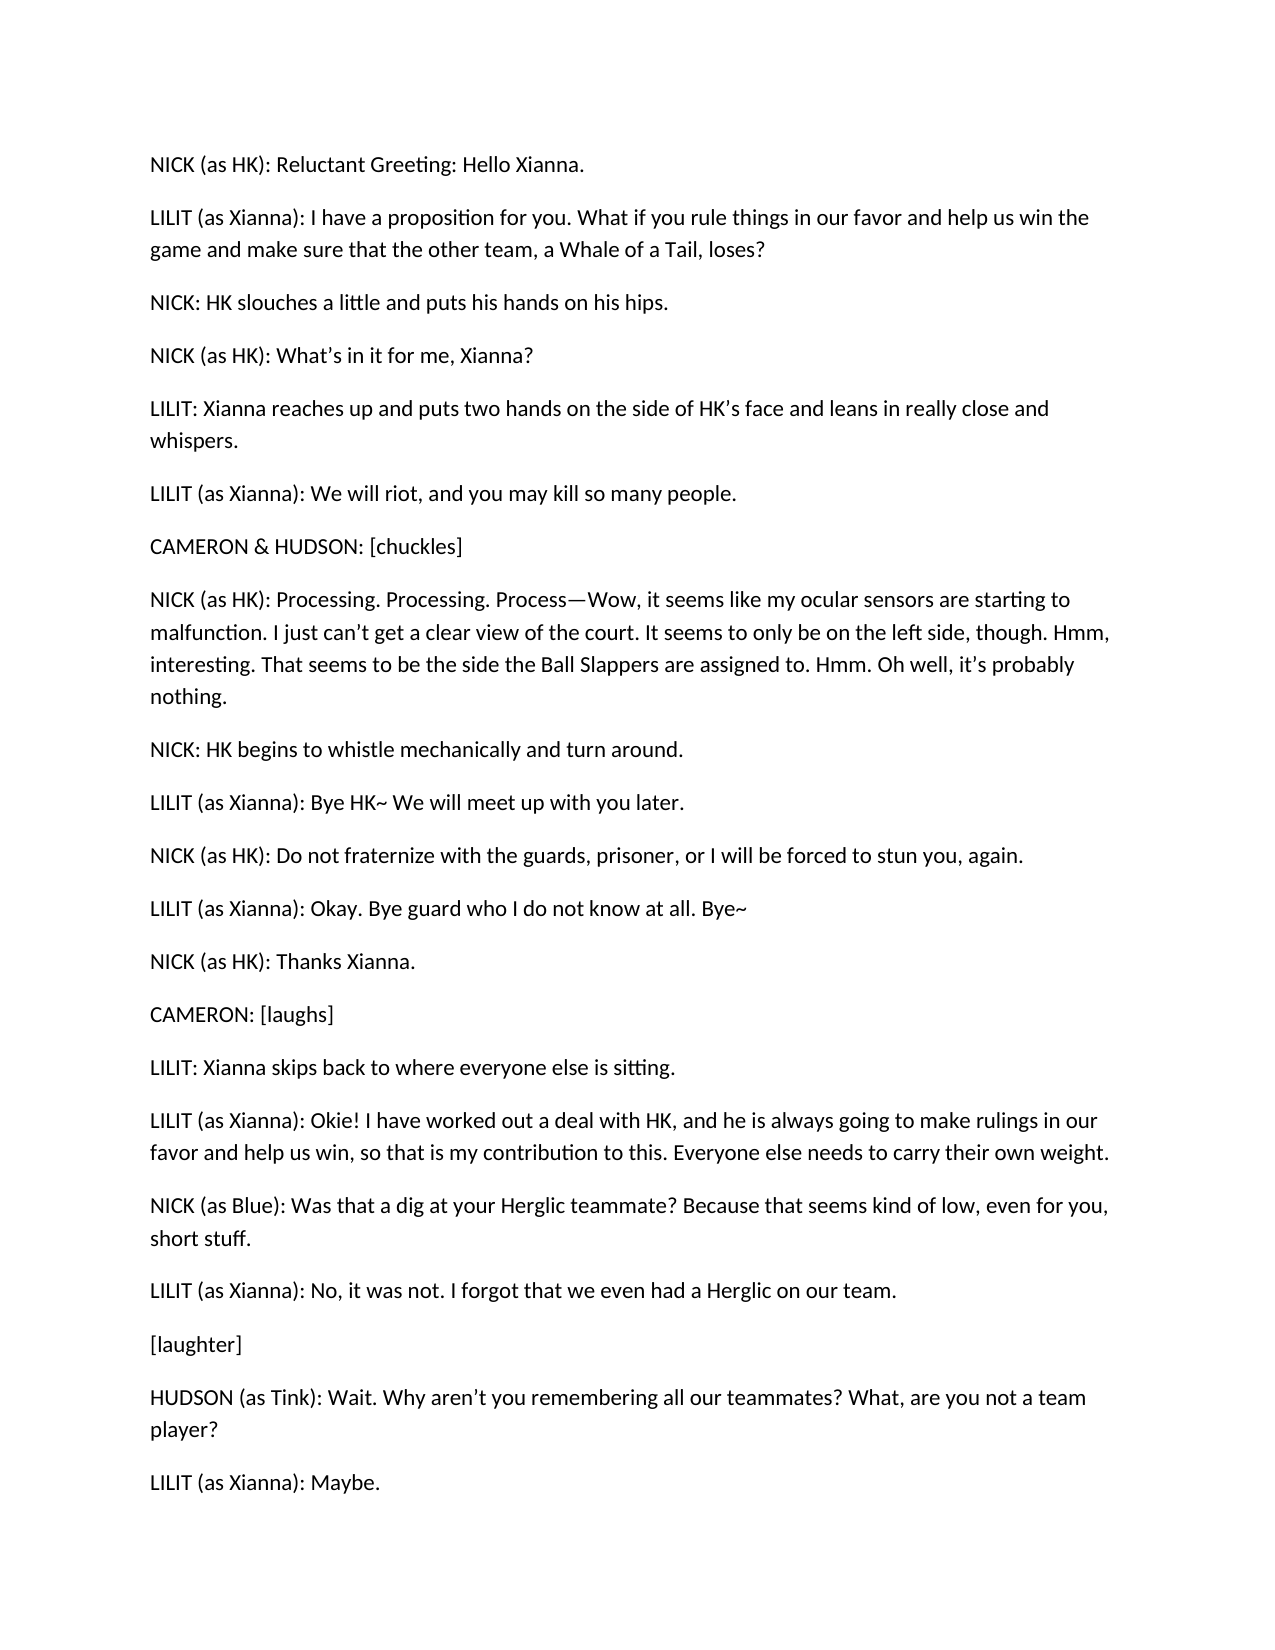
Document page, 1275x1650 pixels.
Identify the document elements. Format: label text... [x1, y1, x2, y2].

text LILIT (as Xianna): We will riot, and you may kill so many people. [150, 479, 1125, 507]
text NICK: HK slouches a little and puts his hands on his hips. [150, 288, 1125, 316]
text NICK: HK begins to whistle mechanically and turn around. [150, 735, 1125, 763]
text NICK (as HK): Reluctant Greeting: Hello Xianna. [150, 150, 1125, 178]
text LILIT (as Xianna): I have a proposition for you. What if you rule things in our favor and help us win the game and make sure that the other team, a Whale of a Tail, loses? [150, 203, 1125, 263]
text LILIT (as Xianna): Maybe. [150, 1468, 1125, 1496]
text LILIT: Xianna skips back to where everyone else is sitting. [150, 1053, 1125, 1081]
text [laughter] [150, 1330, 1125, 1358]
text CAMERON & HUDSON: [chuckles] [150, 532, 1125, 561]
text LILIT: Xianna reaches up and puts two hands on the side of HK’s face and leans in really close and whispers. [150, 394, 1125, 454]
text NICK (as HK): Thanks Xianna. [150, 947, 1125, 975]
text HUDSON (as Tink): Wait. Why aren’t you remembering all our teammates? What, are you not a team player? [150, 1383, 1125, 1443]
text LILIT (as Xianna): Okay. Bye guard who I do not know at all. Bye~ [150, 894, 1125, 922]
text NICK (as HK): What’s in it for me, Xianna? [150, 341, 1125, 369]
text LILIT (as Xianna): Bye HK~ We will meet up with you later. [150, 788, 1125, 816]
text CAMERON: [laughs] [150, 1000, 1125, 1028]
text NICK (as Blue): Was that a dig at your Herglic teammate? Because that seems kind of low, even for you, short stuff. [150, 1191, 1125, 1252]
text LILIT (as Xianna): No, it was not. I forgot that we even had a Herglic on our team. [150, 1277, 1125, 1305]
text NICK (as HK): Do not fraternize with the guards, prisoner, or I will be forced to stun you, again. [150, 841, 1125, 869]
text LILIT (as Xianna): Okie! I have worked out a deal with HK, and he is always going to make rulings in our favor and help us win, so that is my contribution to this. Everyone else needs to carry their own weight. [150, 1106, 1125, 1166]
text NICK (as HK): Processing. Processing. Process—Wow, it seems like my ocular sensors are starting to malfunction. I just can’t get a clear view of the court. It seems to only be on the left side, though. Hmm, interesting. That seems to be the side the Ball Slappers are assigned to. Hmm. Oh well, it’s probably nothing. [150, 586, 1125, 710]
